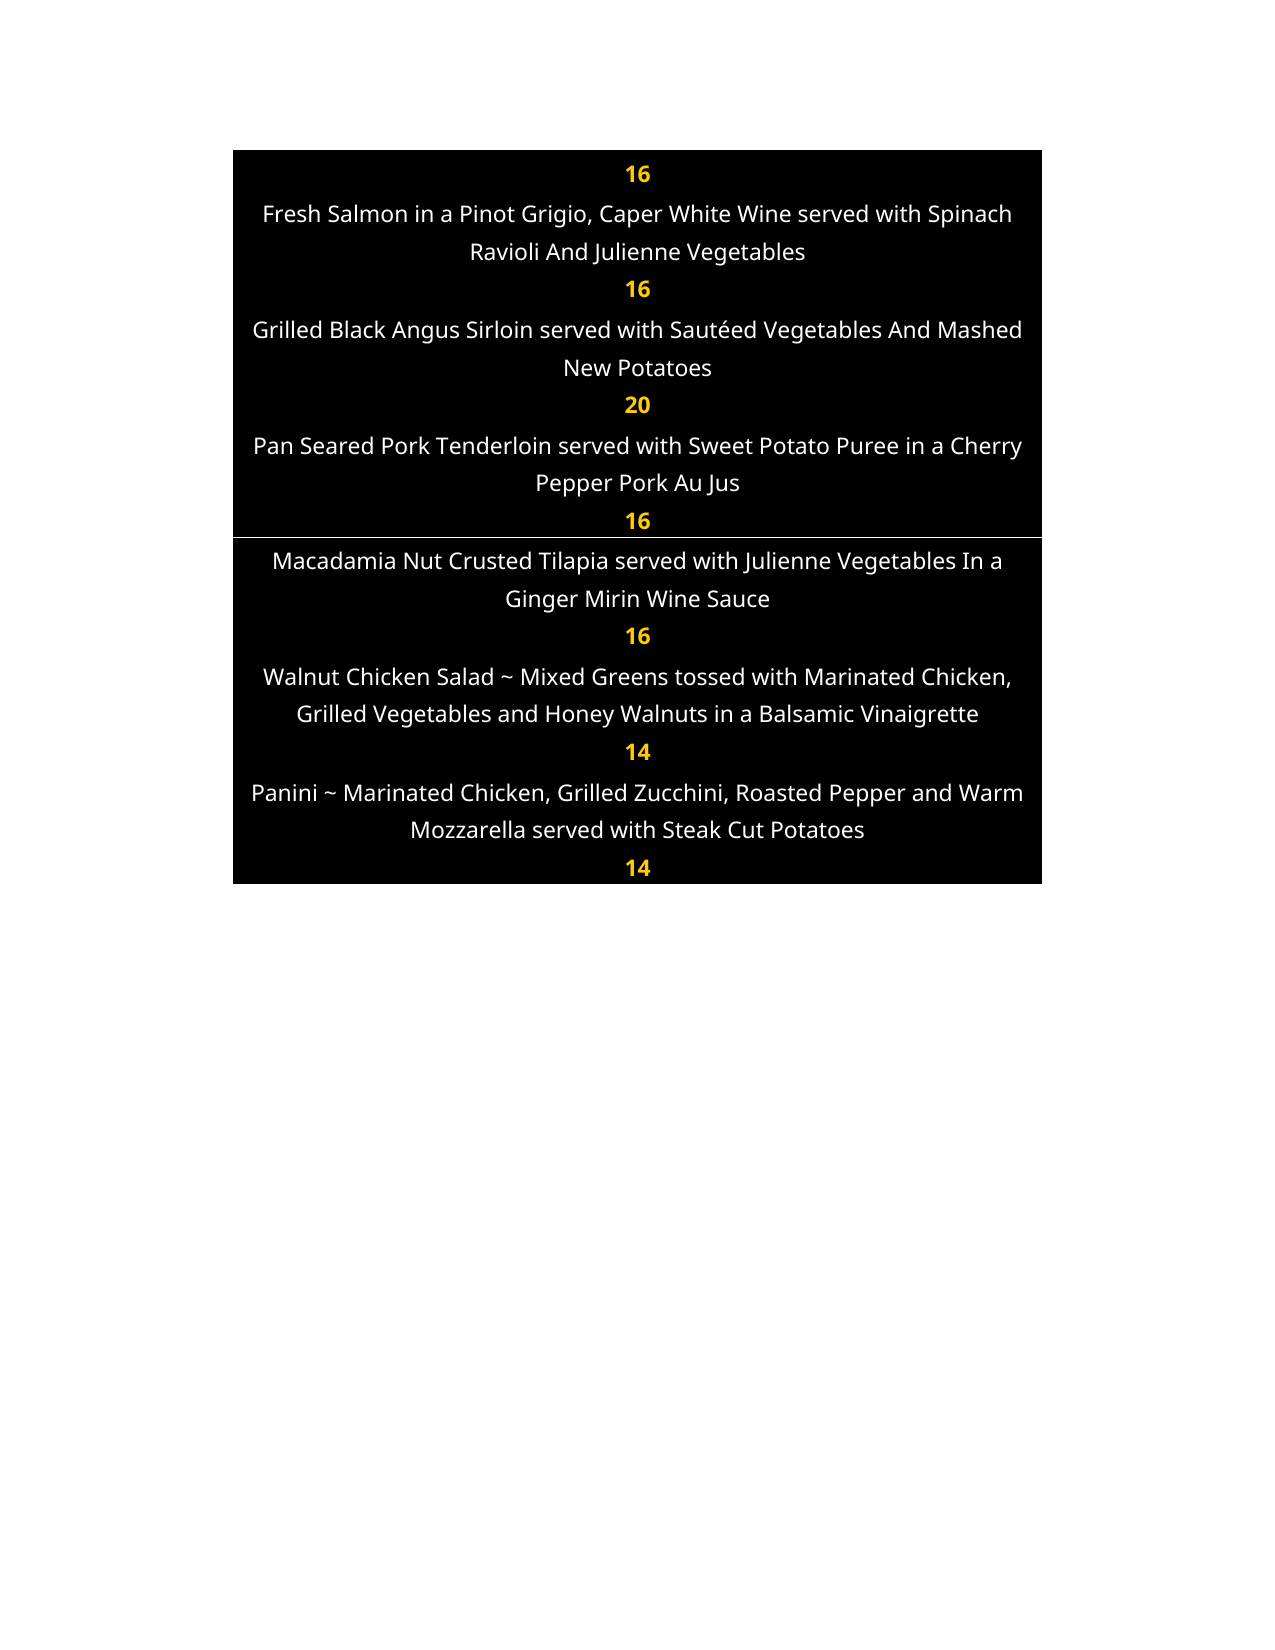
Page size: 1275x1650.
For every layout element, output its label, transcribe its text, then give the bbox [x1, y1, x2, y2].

table_cell Macadamia Nut Crusted Tilapia served with Julienne Vegetables In a Ginger Mirin Wine Sauce 16 [233, 538, 1042, 653]
table_cell Fresh Salmon in a Pinot Grigio, Caper White Wine served with Spinach Ravioli And Julienne Vegetables 16 [233, 191, 1042, 306]
table_cell Panini ~ Marinated Chicken, Grilled Zucchini, Roasted Pepper and Warm Mozzarella served with Steak Cut Potatoes 14 [233, 769, 1042, 884]
table_cell Walnut Chicken Salad ~ Mixed Greens tossed with Marinated Chicken, Grilled Vegetables and Honey Walnuts in a Balsamic Vinaigrette 14 [233, 653, 1042, 769]
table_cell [233, 150, 1042, 191]
table_cell Grilled Black Angus Sirloin served with Sautéed Vegetables And Mashed New Potatoes 20 [233, 306, 1042, 422]
table_cell Pan Seared Pork Tenderloin served with Sweet Potato Puree in a Cherry Pepper Pork Au Jus 16 [233, 422, 1042, 537]
